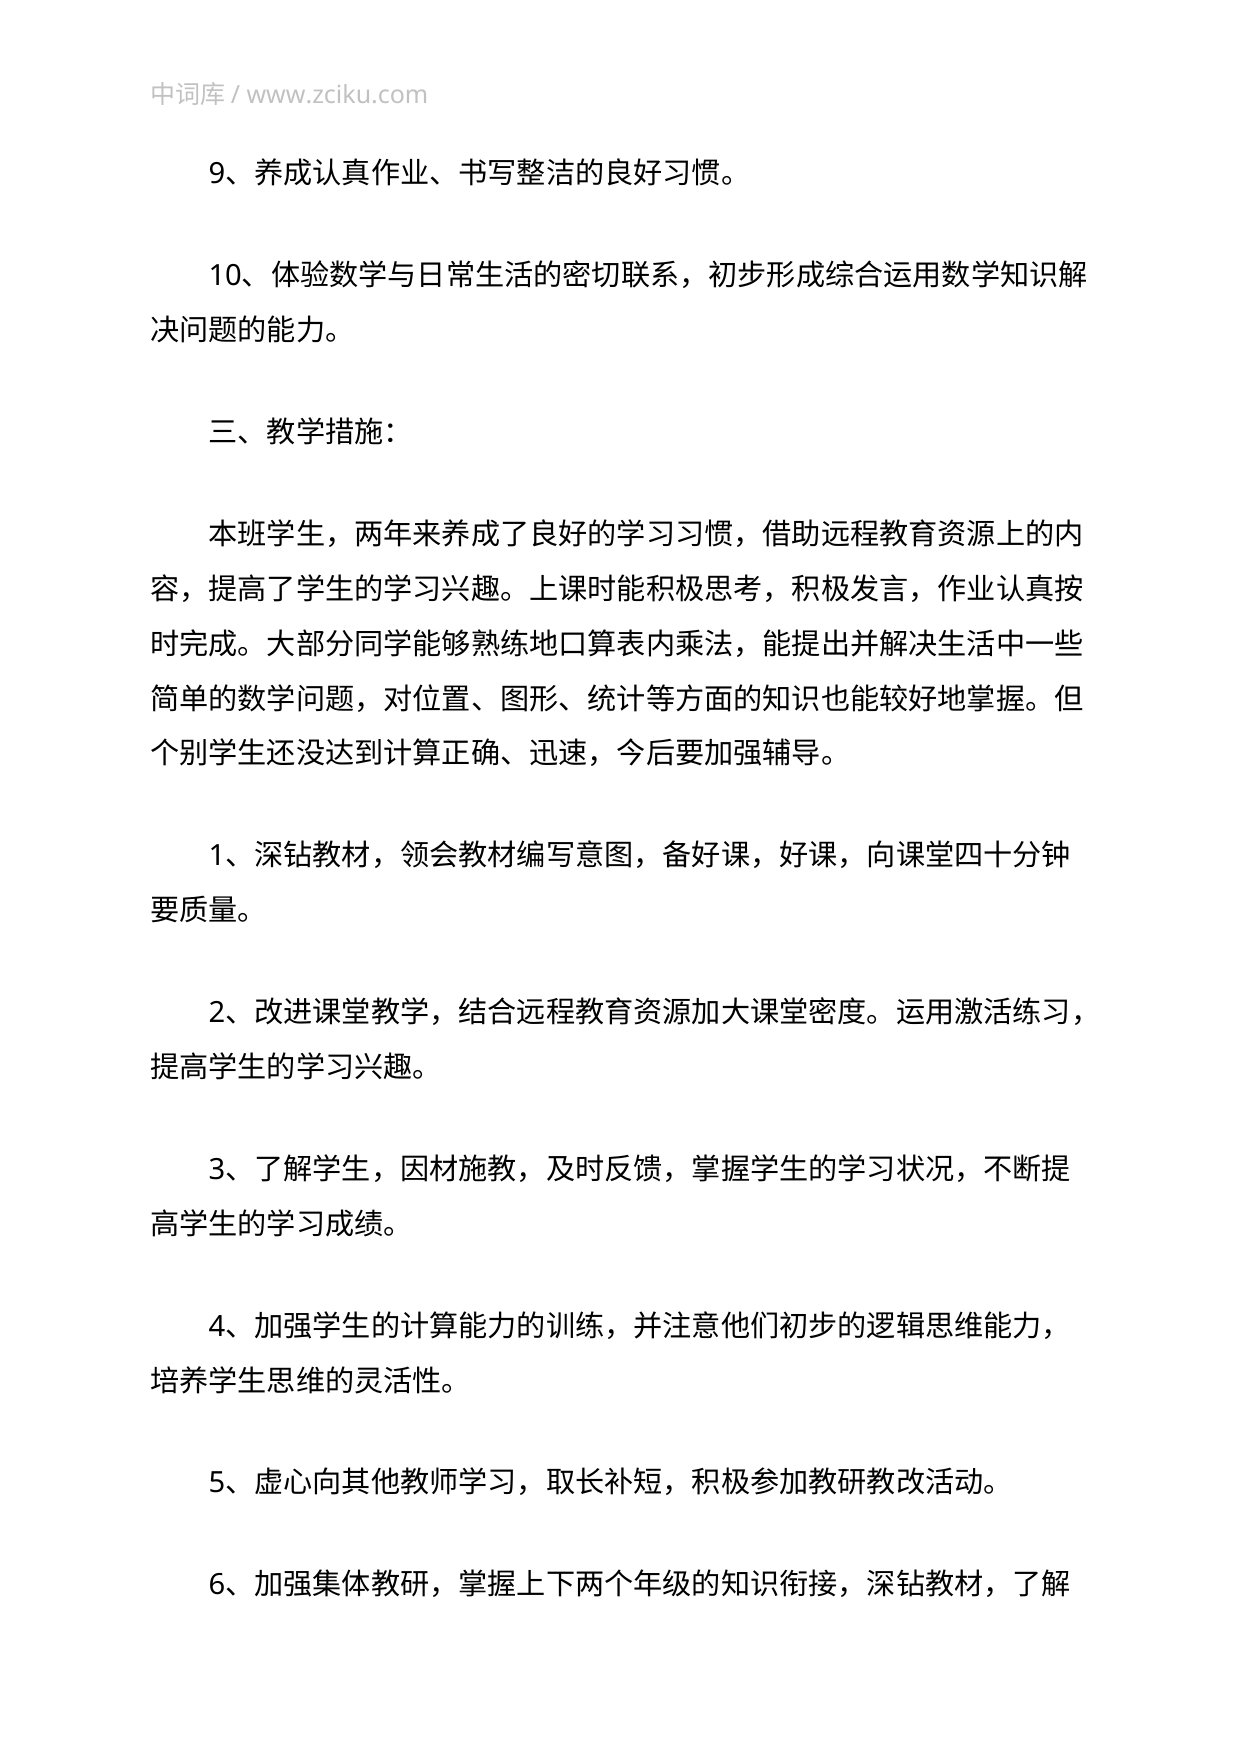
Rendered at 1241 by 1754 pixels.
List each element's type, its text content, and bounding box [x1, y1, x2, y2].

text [150, 1561, 1090, 1603]
text 5、虚心向其他教师学习，取长补短，积极参加教研教改活动。 [150, 1459, 1090, 1501]
text 10、体验数学与日常生活的密切联系，初步形成综合运用数学知识解决问题的能力。 [150, 252, 1090, 349]
text 三、教学措施： [150, 409, 1090, 451]
text 1、深钻教材，领会教材编写意图，备好课，好课，向课堂四十分钟要质量。 [150, 832, 1090, 929]
text 2、改进课堂教学，结合远程教育资源加大课堂密度。运用激活练习，提高学生的学习兴趣。 [150, 989, 1090, 1086]
text 本班学生，两年来养成了良好的学习习惯，借助远程教育资源上的内容，提高了学生的学习兴趣。上课时能积极思考，积极发言，作业认真按时完成。大部分同学能够熟练地口算表内乘法，能提出并解决生活中一些简单的数学问题，对位置、图形、统计等方面的知识也能较好地掌握。但个别学生还没达到计算正确、迅速，今后要加强辅导。 [150, 511, 1090, 772]
text 3、了解学生，因材施教，及时反馈，掌握学生的学习状况，不断提高学生的学习成绩。 [150, 1145, 1090, 1243]
text 9、养成认真作业、书写整洁的良好习惯。 [150, 150, 1090, 192]
text 4、加强学生的计算能力的训练，并注意他们初步的逻辑思维能力，培养学生思维的灵活性。 [150, 1302, 1090, 1399]
